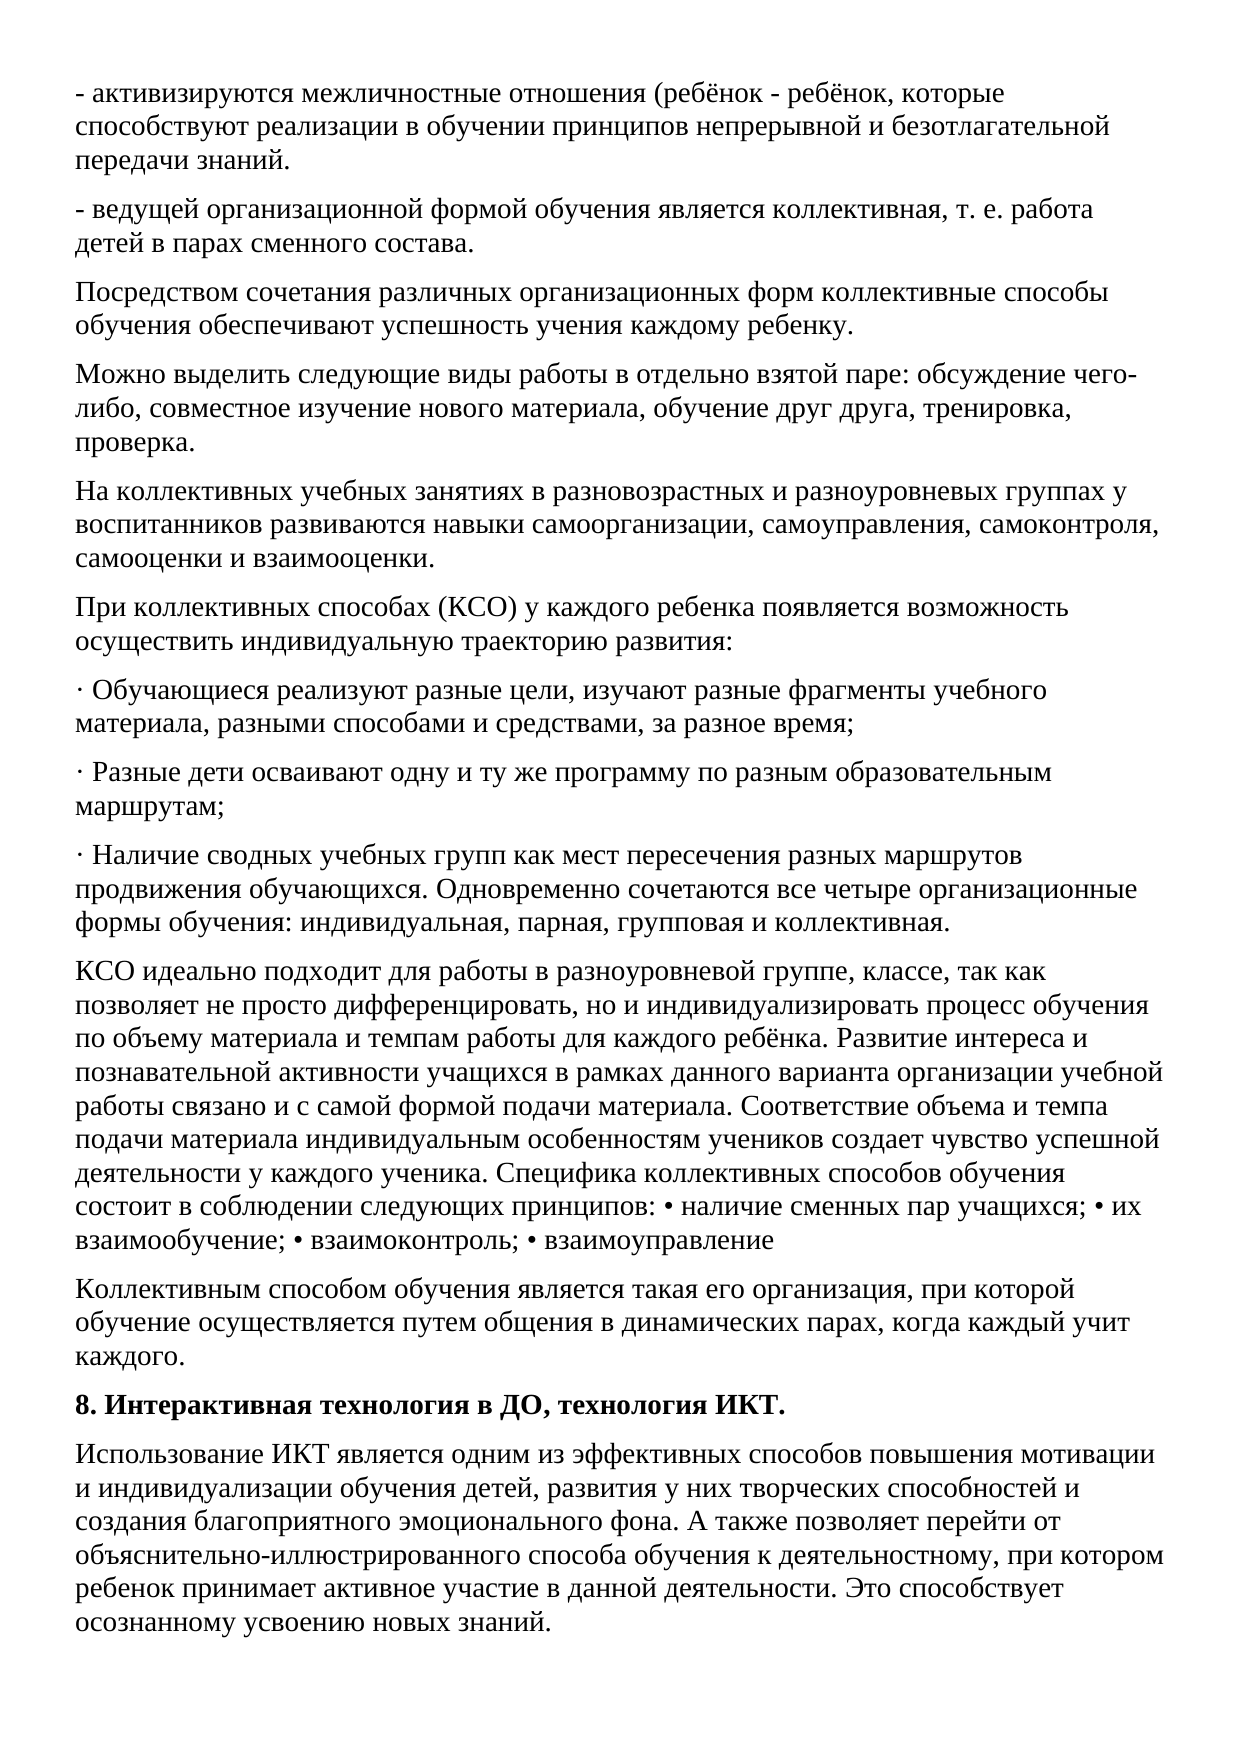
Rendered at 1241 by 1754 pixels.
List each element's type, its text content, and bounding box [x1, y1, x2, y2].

text 8. Интерактивная технология в ДО, технология ИКТ. [75, 1387, 1165, 1421]
text При коллективных способах (КСО) у каждого ребенка появляется возможность осуществить индивидуальную траекторию развития: [75, 589, 1165, 656]
text КСО идеально подходит для работы в разноуровневой группе, классе, так как позволяет не просто дифференцировать, но и индивидуализировать процесс обучения по объему материала и темпам работы для каждого ребёнка. Развитие интереса и познавательной активности учащихся в рамках данного варианта организации учебной работы связано и с самой формой подачи материала. Соответствие объема и темпа подачи материала индивидуальным особенностям учеников создает чувство успешной деятельности у каждого ученика. Специфика коллективных способов обучения состоит в соблюдении следующих принципов: • наличие сменных пар учащихся; • их взаимообучение; • взаимоконтроль; • взаимоуправление [75, 953, 1165, 1255]
text На коллективных учебных занятиях в разновозрастных и разноуровневых группах у воспитанников развиваются навыки самоорганизации, самоуправления, самоконтроля, самооценки и взаимооценки. [75, 473, 1165, 573]
text Можно выделить следующие виды работы в отдельно взятой паре: обсуждение чего-либо, совместное изучение нового материала, обучение друг друга, тренировка, проверка. [75, 357, 1165, 457]
text - ведущей организационной формой обучения является коллективная, т. е. работа детей в парах сменного состава. [75, 191, 1165, 258]
text · Разные дети осваивают одну и ту же программу по разным образовательным маршрутам; [75, 754, 1165, 822]
text · Обучающиеся реализуют разные цели, изучают разные фрагменты учебного материала, разными способами и средствами, за разное время; [75, 672, 1165, 739]
text - активизируются межличностные отношения (ребёнок - ребёнок, которые способствуют реализации в обучении принципов непрерывной и безотлагательной передачи знаний. [75, 75, 1165, 176]
text Коллективным способом обучения является такая его организация, при которой обучение осуществляется путем общения в динамических парах, когда каждый учит каждого. [75, 1271, 1165, 1372]
text Посредством сочетания различных организационных форм коллективные способы обучения обеспечивают успешность учения каждому ребенку. [75, 274, 1165, 341]
text · Наличие сводных учебных групп как мест пересечения разных маршрутов продвижения обучающихся. Одновременно сочетаются все четыре организационные формы обучения: индивидуальная, парная, групповая и коллективная. [75, 837, 1165, 938]
text Использование ИКТ является одним из эффективных способов повышения мотивации и индивидуализации обучения детей, развития у них творческих способностей и создания благоприятного эмоционального фона. А также позволяет перейти от объяснительно-иллюстрированного способа обучения к деятельностному, при котором ребенок принимает активное участие в данной деятельности. Это способствует осознанному усвоению новых знаний. [75, 1436, 1165, 1638]
